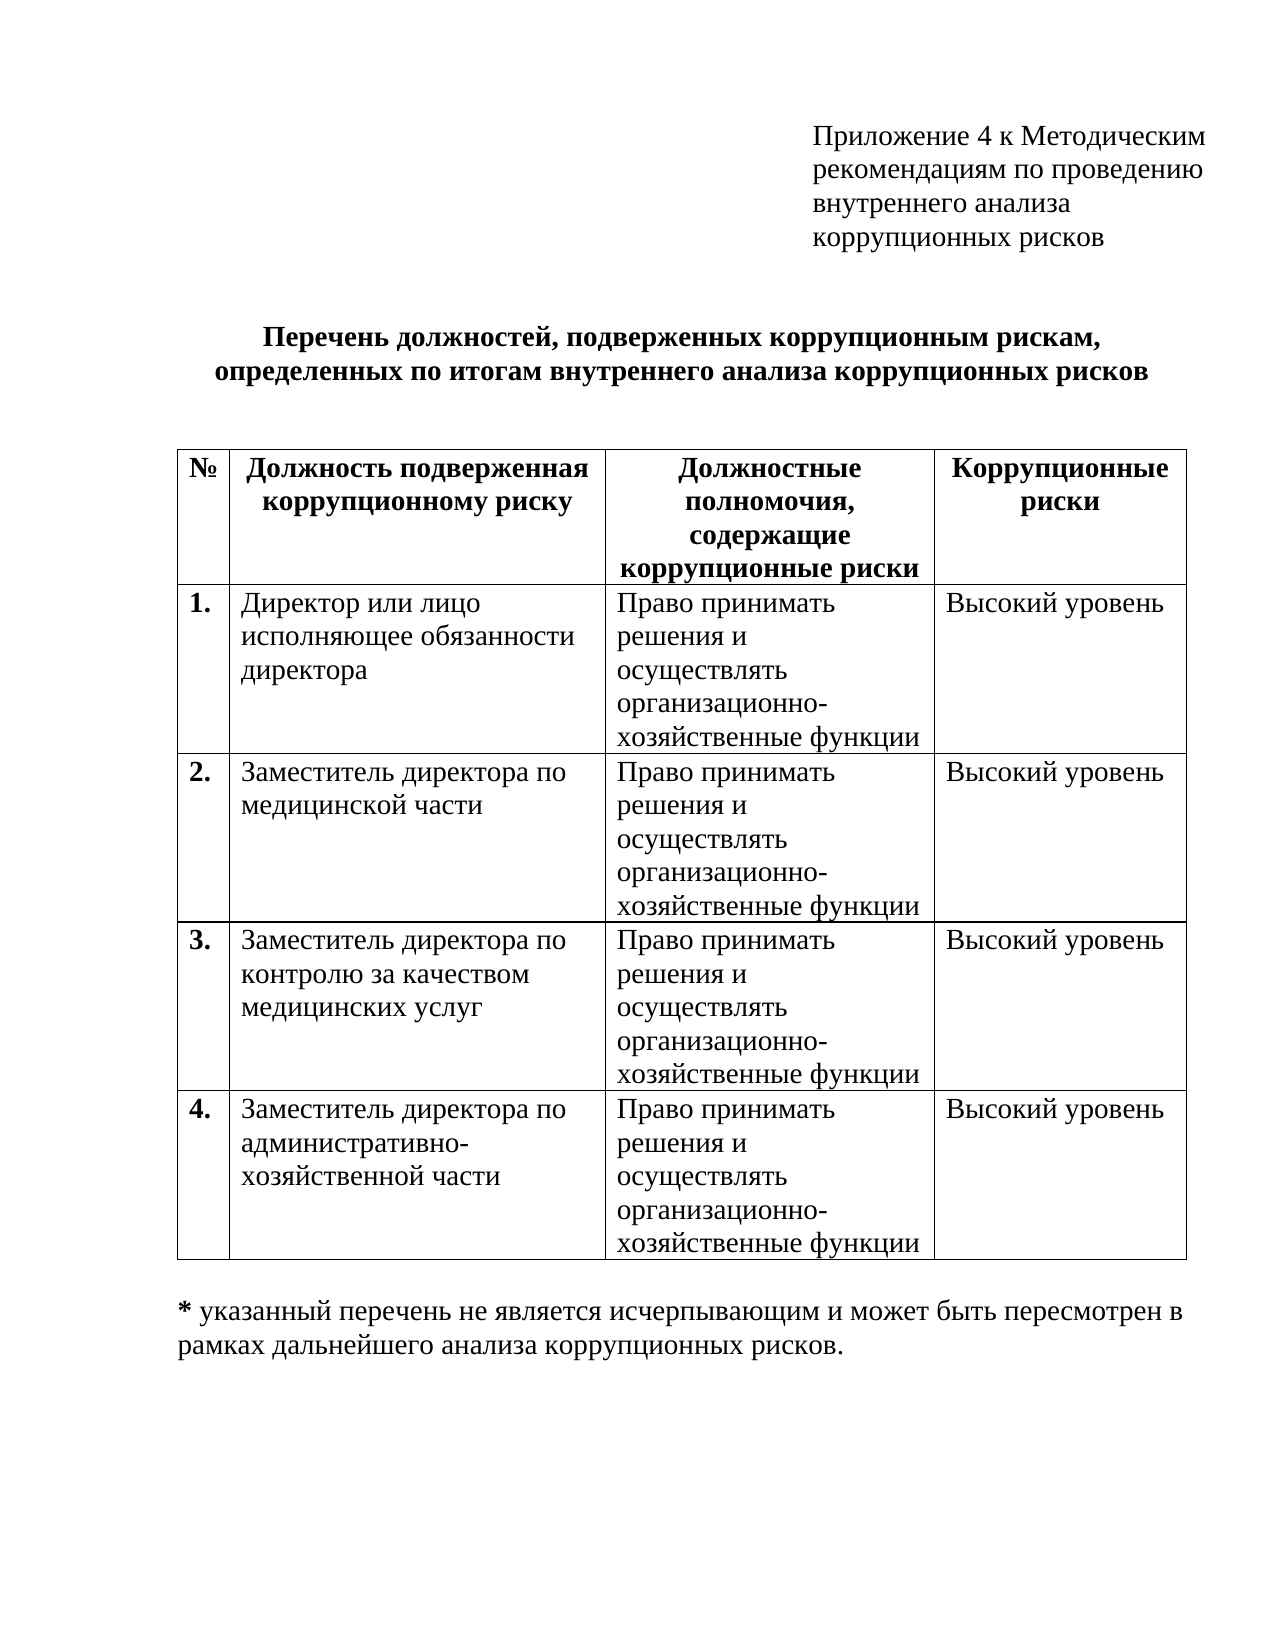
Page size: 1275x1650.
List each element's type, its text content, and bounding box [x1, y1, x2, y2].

table_cell Высокий уровень [935, 1091, 1186, 1259]
table_cell Право принимать решения и осуществлять организационно-хозяйственные функции [606, 1091, 934, 1259]
text Приложение 4 к Методическим рекомендациям по проведению внутреннего анализа коррупционных рисков [812, 118, 1240, 252]
table_header Коррупционные риски [935, 450, 1186, 584]
table_cell Заместитель директора по контролю за качеством медицинских услуг [230, 923, 605, 1090]
table_header № [178, 450, 229, 584]
table_cell 1. [178, 585, 229, 753]
table_cell Директор или лицо исполняющее обязанности директора [230, 585, 605, 753]
text * указанный перечень не является исчерпывающим и может быть пересмотрен в рамках дальнейшего анализа коррупционных рисков. [177, 1293, 1186, 1361]
table_cell 3. [178, 923, 229, 1090]
table_header Должность подверженная коррупционному риску [230, 450, 605, 584]
table_cell Право принимать решения и осуществлять организационно-хозяйственные функции [606, 585, 934, 753]
table_cell Заместитель директора по административно-хозяйственной части [230, 1091, 605, 1259]
table_header Должностные полномочия, содержащие коррупционные риски [606, 450, 934, 584]
table_cell Право принимать решения и осуществлять организационно-хозяйственные функции [606, 754, 934, 921]
table_cell Высокий уровень [935, 923, 1186, 1090]
table_cell 4. [178, 1091, 229, 1259]
text Перечень должностей, подверженных коррупционным рискам, [177, 319, 1186, 353]
table_cell Высокий уровень [935, 754, 1186, 921]
table_cell Высокий уровень [935, 585, 1186, 753]
text определенных по итогам внутреннего анализа коррупционных рисков [177, 353, 1186, 415]
table_cell 2. [178, 754, 229, 921]
table_cell Заместитель директора по медицинской части [230, 754, 605, 921]
table_cell Право принимать решения и осуществлять организационно-хозяйственные функции [606, 923, 934, 1090]
